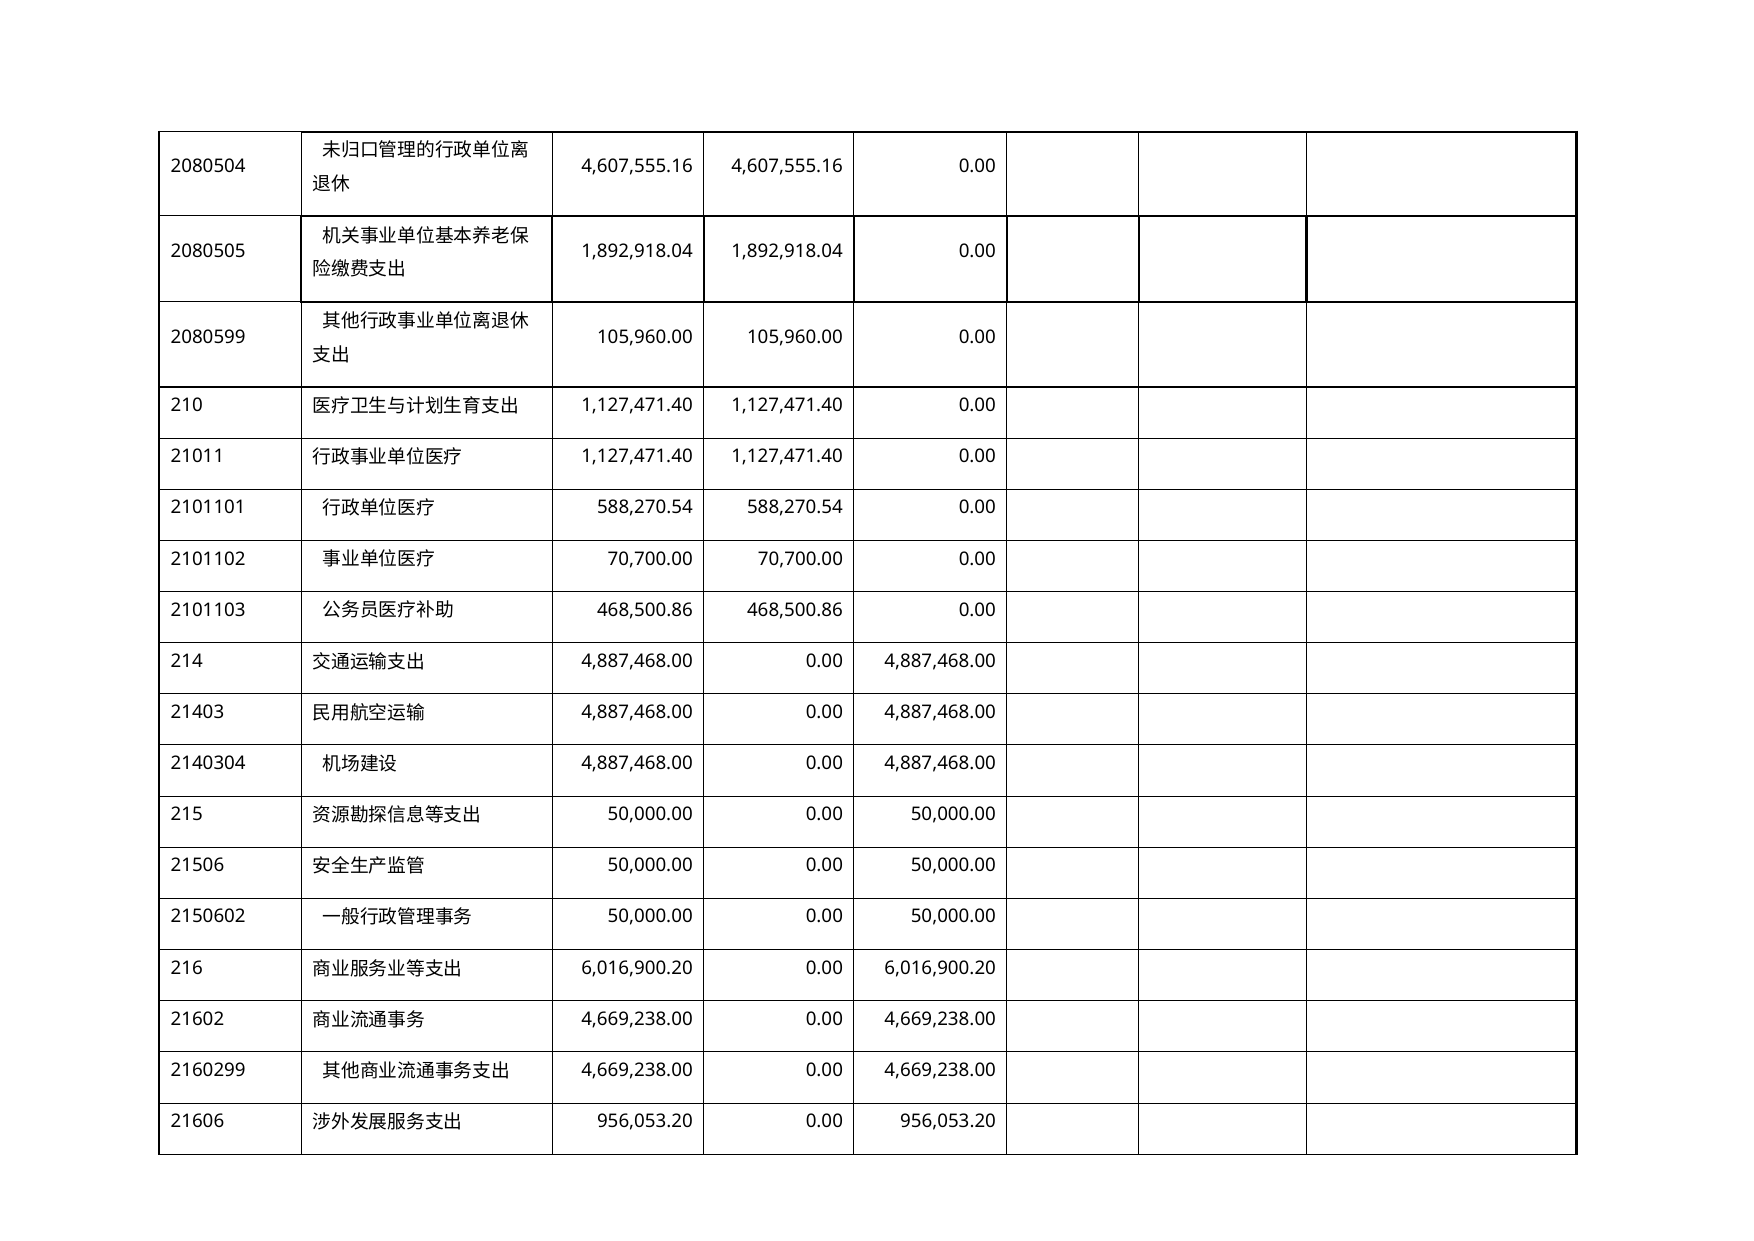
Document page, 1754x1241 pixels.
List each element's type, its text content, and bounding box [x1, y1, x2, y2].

table_cell [1139, 490, 1306, 540]
table_cell 0.00 [704, 745, 853, 796]
table_cell 50,000.00 [854, 899, 1006, 949]
table_cell 0.00 [854, 303, 1006, 386]
table_cell 资源勘探信息等支出 [302, 797, 552, 847]
table_cell 0.00 [854, 439, 1006, 489]
table_cell 商业流通事务 [302, 1001, 552, 1051]
table_cell 安全生产监管 [302, 848, 552, 898]
table_cell 2101101 [160, 490, 301, 540]
table_cell [1139, 1104, 1306, 1153]
table_cell [1139, 694, 1306, 744]
table_cell 6,016,900.20 [553, 950, 703, 1000]
table_cell 468,500.86 [553, 592, 703, 642]
table_cell 0.00 [854, 592, 1006, 642]
table_cell [1007, 848, 1138, 898]
table_cell [1307, 1001, 1575, 1051]
table_cell [1308, 217, 1575, 301]
table_cell 0.00 [704, 643, 853, 693]
table_cell [1139, 848, 1306, 898]
table_cell [1307, 303, 1575, 386]
table_cell [1307, 490, 1575, 540]
table_cell [1007, 745, 1138, 796]
table_cell [1139, 950, 1306, 1000]
table_cell 公务员医疗补助 [302, 592, 552, 642]
table_cell 70,700.00 [553, 541, 703, 591]
table_cell 医疗卫生与计划生育支出 [302, 388, 552, 437]
table_cell [1307, 950, 1575, 1000]
table_cell [1307, 848, 1575, 898]
table_cell [1139, 303, 1306, 386]
table_cell [1307, 133, 1575, 215]
table_cell 4,669,238.00 [553, 1001, 703, 1051]
table_cell 4,607,555.16 [704, 133, 853, 215]
table_cell 0.00 [704, 1001, 853, 1051]
table_cell 2150602 [160, 899, 301, 949]
table_cell [1307, 899, 1575, 949]
table_cell [1307, 592, 1575, 642]
table_cell 50,000.00 [553, 848, 703, 898]
table_cell [1007, 541, 1138, 591]
table_cell 交通运输支出 [302, 643, 552, 693]
table_cell [1007, 388, 1138, 437]
table_cell 0.00 [854, 388, 1006, 437]
table_cell 事业单位医疗 [302, 541, 552, 591]
table_cell 1,127,471.40 [553, 388, 703, 437]
table_cell 50,000.00 [854, 797, 1006, 847]
table_cell [1007, 694, 1138, 744]
table_cell [1007, 592, 1138, 642]
table_cell 0.00 [704, 694, 853, 744]
table_cell 21011 [160, 439, 301, 489]
table_cell 0.00 [704, 899, 853, 949]
table_cell 4,887,468.00 [854, 694, 1006, 744]
table_cell [1307, 797, 1575, 847]
table_cell [1307, 541, 1575, 591]
table_cell 民用航空运输 [302, 694, 552, 744]
table_cell 商业服务业等支出 [302, 950, 552, 1000]
table_cell [1007, 490, 1138, 540]
table_cell [1139, 1001, 1306, 1051]
table_cell 4,887,468.00 [553, 643, 703, 693]
table_cell 其他商业流通事务支出 [302, 1052, 552, 1102]
table_cell 4,887,468.00 [553, 694, 703, 744]
table_cell [1007, 950, 1138, 1000]
table_cell [1139, 388, 1306, 437]
table_cell 0.00 [704, 1052, 853, 1102]
table_cell 956,053.20 [854, 1104, 1006, 1153]
table_cell 70,700.00 [704, 541, 853, 591]
table_cell 其他行政事业单位离退休支出 [302, 303, 552, 386]
table_cell 4,669,238.00 [854, 1001, 1006, 1051]
table_cell 0.00 [854, 541, 1006, 591]
table_cell 2140304 [160, 745, 301, 796]
table_cell [1007, 133, 1138, 215]
table_cell [1007, 1104, 1138, 1153]
table_cell 4,887,468.00 [854, 745, 1006, 796]
table_cell [1139, 745, 1306, 796]
table_cell 214 [160, 643, 301, 693]
table_cell 未归口管理的行政单位离退休 [302, 133, 552, 215]
table_cell 4,669,238.00 [854, 1052, 1006, 1102]
table_cell [1007, 439, 1138, 489]
table_cell 21606 [160, 1104, 301, 1153]
table_cell [1007, 303, 1138, 386]
table_cell [1139, 541, 1306, 591]
table_cell [1307, 745, 1575, 796]
table_cell 4,887,468.00 [553, 745, 703, 796]
table_cell [1307, 439, 1575, 489]
table_cell [1007, 643, 1138, 693]
table_cell 216 [160, 950, 301, 1000]
table_cell 0.00 [704, 848, 853, 898]
table_cell [1140, 217, 1305, 301]
table_cell [1139, 592, 1306, 642]
table_cell 21602 [160, 1001, 301, 1051]
table_cell 588,270.54 [553, 490, 703, 540]
table_cell 机场建设 [302, 745, 552, 796]
table_cell 0.00 [704, 950, 853, 1000]
table_cell 2080505 [160, 216, 300, 301]
table_cell 956,053.20 [553, 1104, 703, 1153]
table_cell 行政事业单位医疗 [302, 439, 552, 489]
table_cell [1008, 217, 1138, 301]
table_cell 行政单位医疗 [302, 490, 552, 540]
table_cell 50,000.00 [553, 899, 703, 949]
table_cell 涉外发展服务支出 [302, 1104, 552, 1153]
table_cell 1,127,471.40 [553, 439, 703, 489]
table_cell [1139, 1052, 1306, 1102]
table_cell 0.00 [704, 797, 853, 847]
table_cell 0.00 [854, 133, 1006, 215]
table_cell 588,270.54 [704, 490, 853, 540]
table_cell 2101103 [160, 592, 301, 642]
table_cell 2080599 [160, 302, 301, 386]
table_cell 50,000.00 [553, 797, 703, 847]
table_cell 1,127,471.40 [704, 439, 853, 489]
table_cell [1307, 643, 1575, 693]
table_cell 210 [160, 388, 301, 437]
table_cell 2080504 [160, 132, 301, 215]
table_cell 468,500.86 [704, 592, 853, 642]
table_cell [1139, 797, 1306, 847]
table_cell 105,960.00 [553, 303, 703, 386]
table_cell 0.00 [854, 490, 1006, 540]
table_cell 0.00 [704, 1104, 853, 1153]
table_cell 4,607,555.16 [553, 133, 703, 215]
table_cell 4,887,468.00 [854, 643, 1006, 693]
table_cell [1139, 439, 1306, 489]
table_cell 2160299 [160, 1052, 301, 1102]
table_cell 6,016,900.20 [854, 950, 1006, 1000]
table_cell 机关事业单位基本养老保险缴费支出 [302, 217, 551, 301]
table_cell [1307, 1052, 1575, 1102]
table_cell 4,669,238.00 [553, 1052, 703, 1102]
table_cell 0.00 [855, 217, 1006, 301]
table_cell [1307, 388, 1575, 437]
table_cell 21403 [160, 694, 301, 744]
table_cell [1307, 1104, 1575, 1153]
table_cell [1007, 1052, 1138, 1102]
table_cell 一般行政管理事务 [302, 899, 552, 949]
table_cell [1007, 1001, 1138, 1051]
table_cell [1139, 899, 1306, 949]
table_cell [1139, 643, 1306, 693]
table_cell [1307, 694, 1575, 744]
table_cell 1,892,918.04 [705, 217, 853, 301]
table_cell 1,127,471.40 [704, 388, 853, 437]
table_cell 215 [160, 797, 301, 847]
table_cell 21506 [160, 848, 301, 898]
table_cell 1,892,918.04 [553, 217, 703, 301]
table_cell 2101102 [160, 541, 301, 591]
table_cell 105,960.00 [704, 303, 853, 386]
table_cell [1007, 899, 1138, 949]
table_cell [1007, 797, 1138, 847]
table_cell 50,000.00 [854, 848, 1006, 898]
table_cell [1139, 133, 1306, 215]
